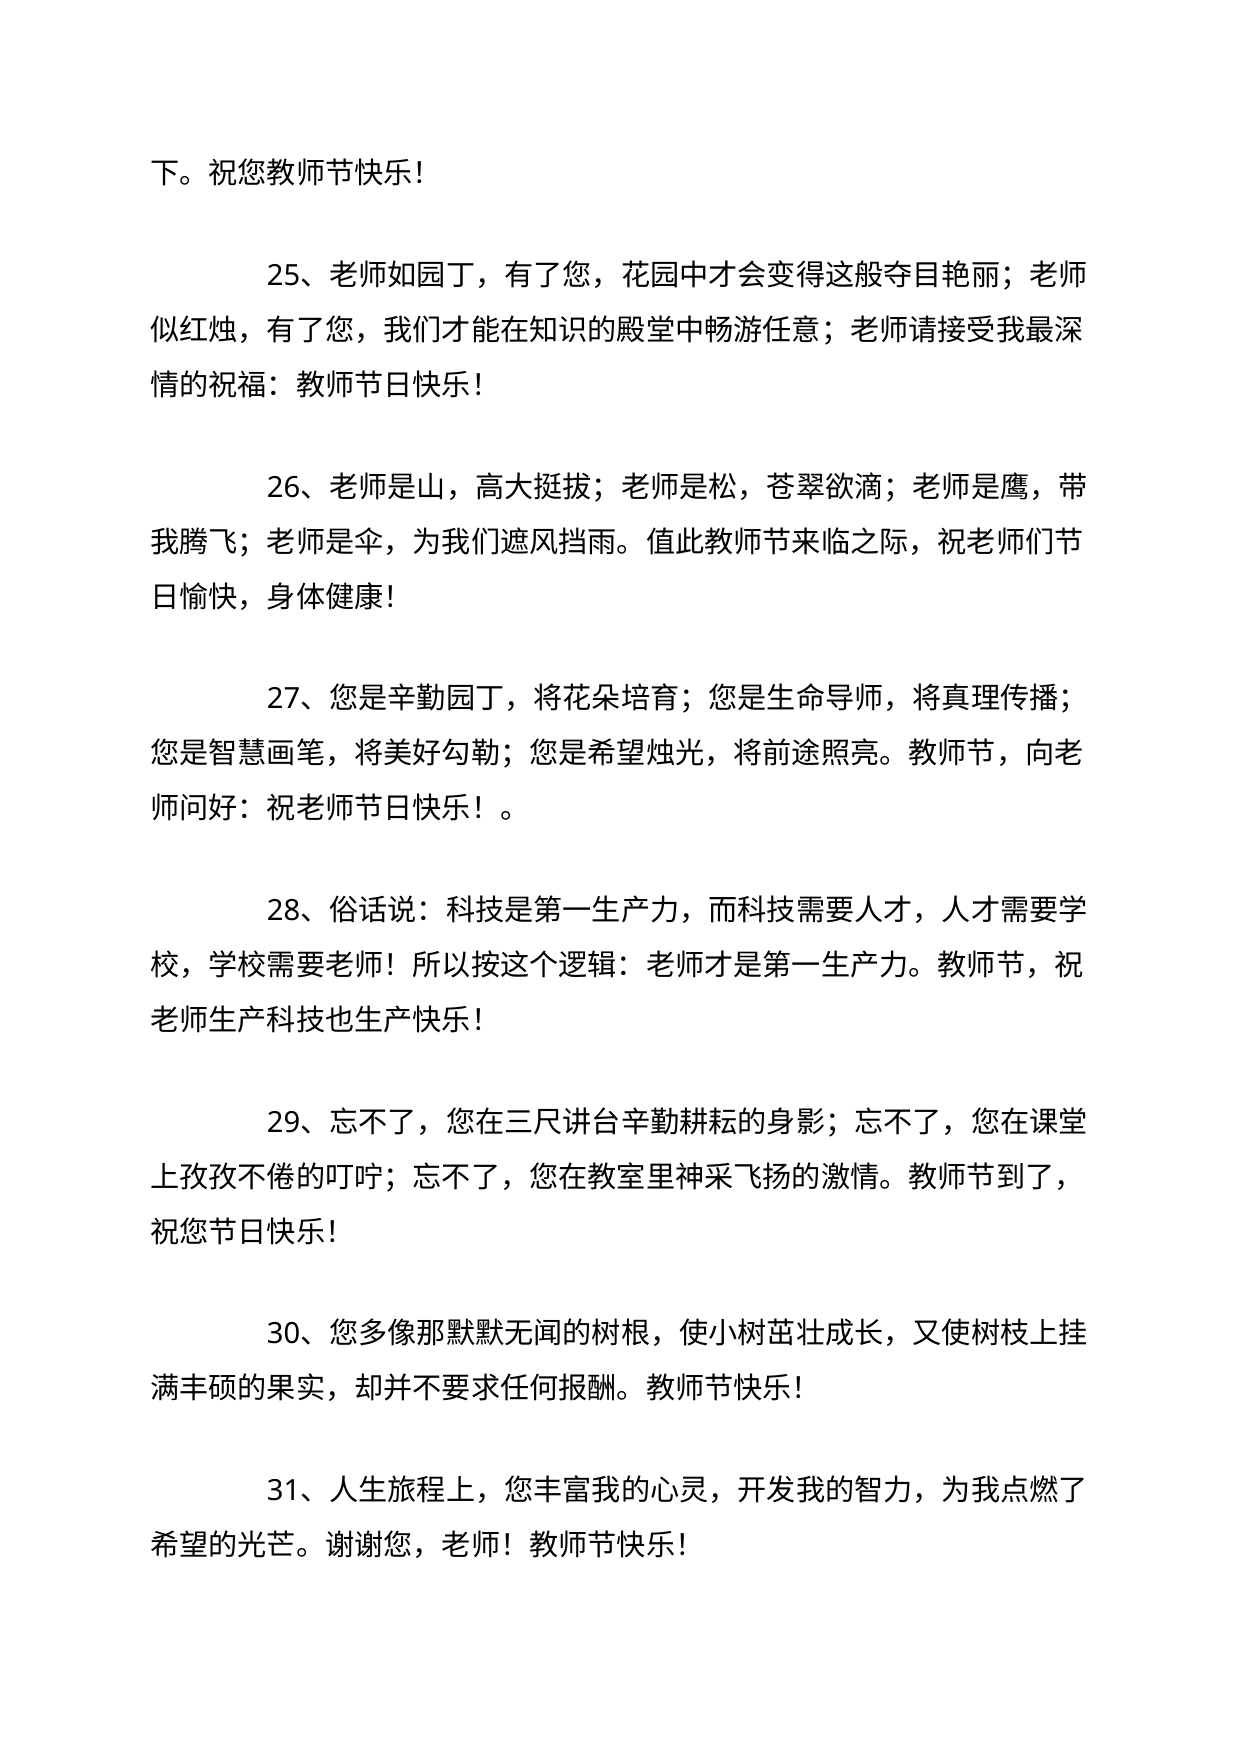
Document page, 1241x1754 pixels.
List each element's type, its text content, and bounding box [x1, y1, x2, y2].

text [150, 150, 1090, 192]
text 30、您多像那默默无闻的树根，使小树茁壮成长，又使树枝上挂满丰硕的果实，却并不要求任何报酬。教师节快乐！ [150, 1310, 1090, 1407]
text 28、俗话说：科技是第一生产力，而科技需要人才，人才需要学校，学校需要老师！所以按这个逻辑：老师才是第一生产力。教师节，祝老师生产科技也生产快乐！ [150, 887, 1090, 1039]
text 26、老师是山，高大挺拔；老师是松，苍翠欲滴；老师是鹰，带我腾飞；老师是伞，为我们遮风挡雨。值此教师节来临之际，祝老师们节日愉快，身体健康！ [150, 463, 1090, 616]
text 29、忘不了，您在三尺讲台辛勤耕耘的身影；忘不了，您在课堂上孜孜不倦的叮咛；忘不了，您在教室里神采飞扬的激情。教师节到了，祝您节日快乐！ [150, 1098, 1090, 1251]
text 25、老师如园丁，有了您，花园中才会变得这般夺目艳丽；老师似红烛，有了您，我们才能在知识的殿堂中畅游任意；老师请接受我最深情的祝福：教师节日快乐！ [150, 252, 1090, 404]
text 31、人生旅程上，您丰富我的心灵，开发我的智力，为我点燃了希望的光芒。谢谢您，老师！教师节快乐！ [150, 1467, 1090, 1564]
text 27、您是辛勤园丁，将花朵培育；您是生命导师，将真理传播；您是智慧画笔，将美好勾勒；您是希望烛光，将前途照亮。教师节，向老师问好：祝老师节日快乐！。 [150, 675, 1090, 827]
